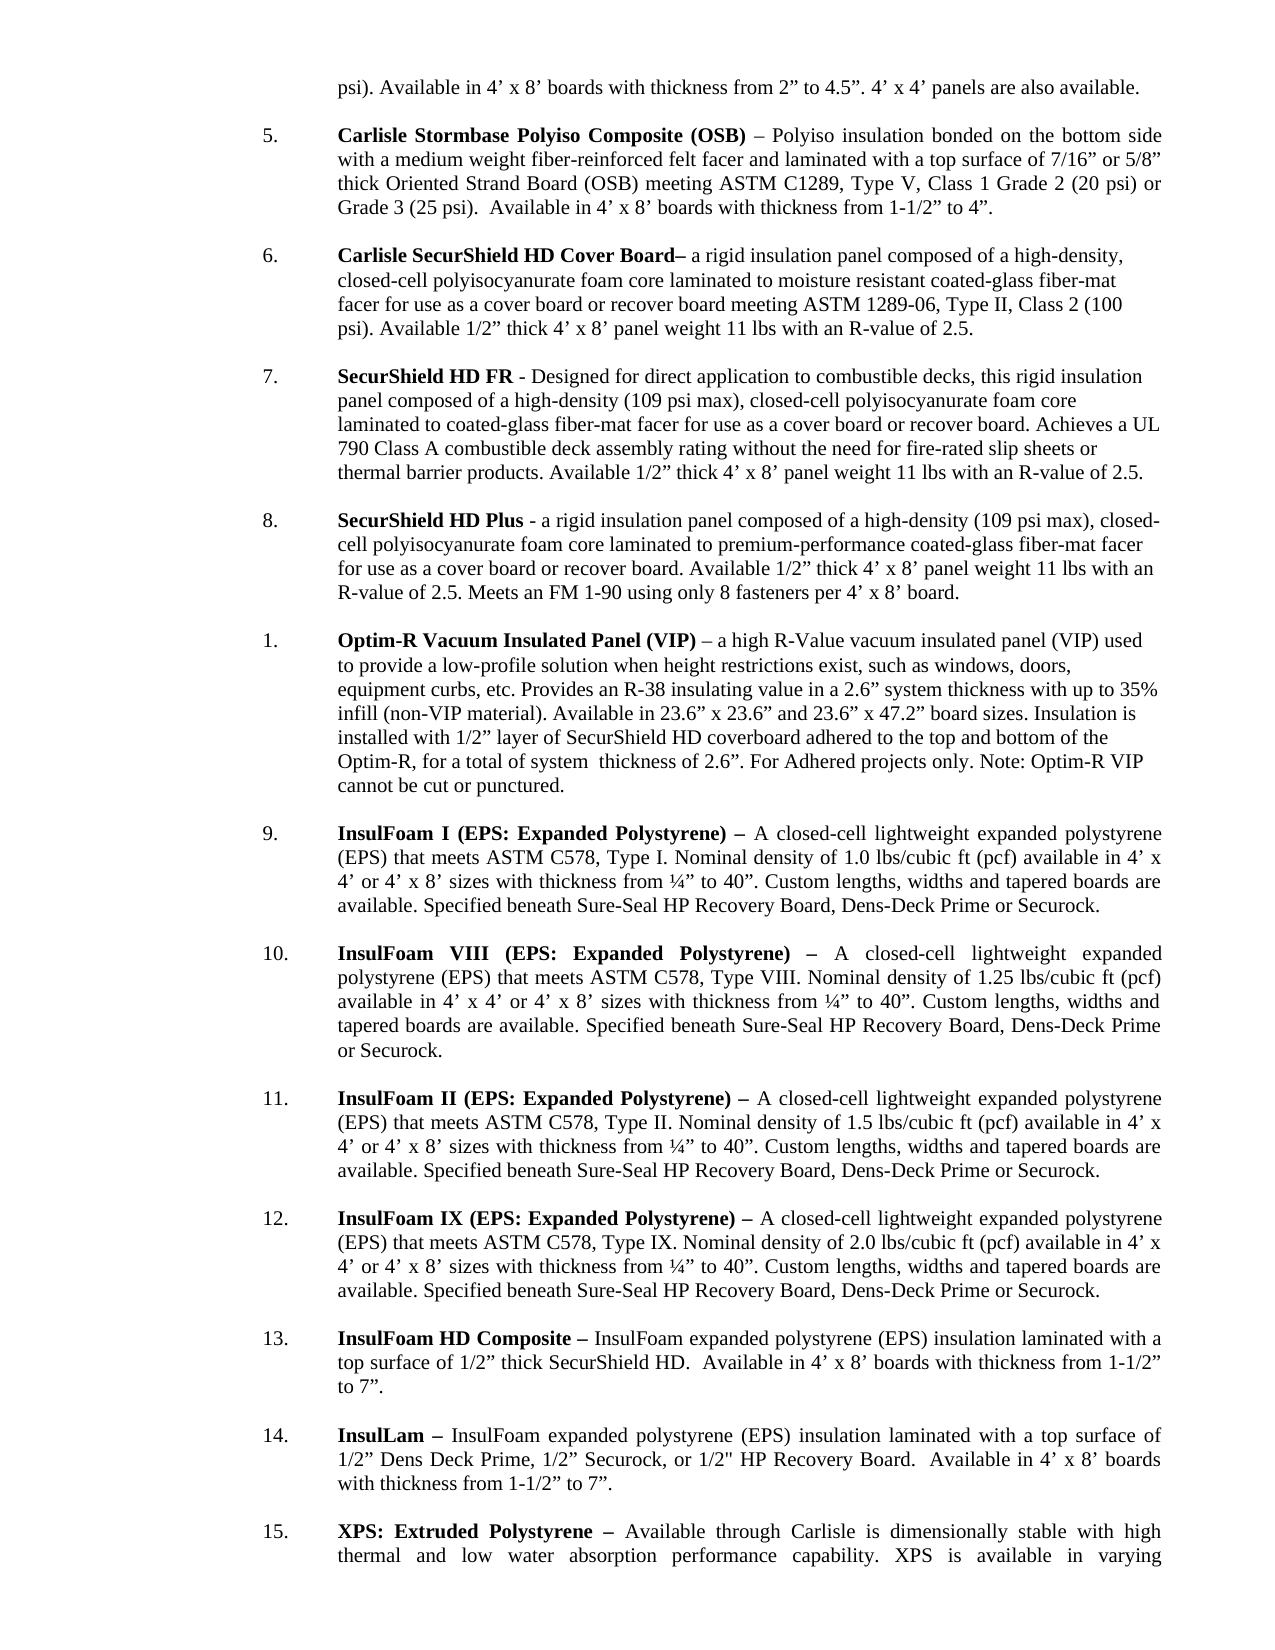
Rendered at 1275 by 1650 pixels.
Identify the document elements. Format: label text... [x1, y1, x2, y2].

list Carlisle Stormbase Polyiso Composite (OSB) – Polyiso insulation bonded on the bottom side with a medium weight fiber-reinforced felt facer and laminated with a top surface of 7/16” or 5/8” thick Oriented Strand Board (OSB) meeting ASTM C1289, Type V, Class 1 Grade 2 (20 psi) or Grade 3 (25 psi). Available in 4’ x 8’ boards with thickness from 1-1/2” to 4”. [262, 123, 1162, 219]
list SecurShield HD Plus - a rigid insulation panel composed of a high-density (109 psi max), closed-cell polyisocyanurate foam core laminated to premium-performance coated-glass fiber-mat facer for use as a cover board or recover board. Available 1/2” thick 4’ x 8’ panel weight 11 lbs with an R-value of 2.5. Meets an FM 1-90 using only 8 fasteners per 4’ x 8’ board. [262, 508, 1162, 604]
list Optim-R Vacuum Insulated Panel (VIP) – a high R-Value vacuum insulated panel (VIP) used to provide a low-profile solution when height restrictions exist, such as windows, doors, equipment curbs, etc. Provides an R-38 insulating value in a 2.6” system thickness with up to 35% infill (non-VIP material). Available in 23.6” x 23.6” and 23.6” x 47.2” board sizes. Insulation is installed with 1/2” layer of SecurShield HD coverboard adhered to the top and bottom of the Optim-R, for a total of system thickness of 2.6”. For Adhered projects only. Note: Optim-R VIP cannot be cut or punctured. [262, 628, 1162, 797]
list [262, 75, 1162, 99]
list Carlisle SecurShield HD Cover Board– a rigid insulation panel composed of a high-density, closed-cell polyisocyanurate foam core laminated to moisture resistant coated-glass fiber-mat facer for use as a cover board or recover board meeting ASTM 1289-06, Type II, Class 2 (100 psi). Available 1/2” thick 4’ x 8’ panel weight 11 lbs with an R-value of 2.5. [262, 243, 1162, 340]
list InsulFoam II (EPS: Expanded Polystyrene) – A closed-cell lightweight expanded polystyrene (EPS) that meets ASTM C578, Type II. Nominal density of 1.5 lbs/cubic ft (pcf) available in 4’ x 4’ or 4’ x 8’ sizes with thickness from ¼” to 40”. Custom lengths, widths and tapered boards are available. Specified beneath Sure-Seal HP Recovery Board, Dens-Deck Prime or Securock. [262, 1086, 1162, 1182]
list InsulLam – InsulFoam expanded polystyrene (EPS) insulation laminated with a top surface of 1/2” Dens Deck Prime, 1/2” Securock, or 1/2" HP Recovery Board. Available in 4’ x 8’ boards with thickness from 1-1/2” to 7”. [262, 1422, 1162, 1495]
list InsulFoam HD Composite – InsulFoam expanded polystyrene (EPS) insulation laminated with a top surface of 1/2” thick SecurShield HD. Available in 4’ x 8’ boards with thickness from 1-1/2” to 7”. [262, 1326, 1162, 1398]
list SecurShield HD FR - Designed for direct application to combustible decks, this rigid insulation panel composed of a high-density (109 psi max), closed-cell polyisocyanurate foam core laminated to coated-glass fiber-mat facer for use as a cover board or recover board. Achieves a UL 790 Class A combustible deck assembly rating without the need for fire-rated slip sheets or thermal barrier products. Available 1/2” thick 4’ x 8’ panel weight 11 lbs with an R-value of 2.5. [262, 364, 1162, 484]
list InsulFoam VIII (EPS: Expanded Polystyrene) – A closed-cell lightweight expanded polystyrene (EPS) that meets ASTM C578, Type VIII. Nominal density of 1.25 lbs/cubic ft (pcf) available in 4’ x 4’ or 4’ x 8’ sizes with thickness from ¼” to 40”. Custom lengths, widths and tapered boards are available. Specified beneath Sure-Seal HP Recovery Board, Dens-Deck Prime or Securock. [262, 941, 1162, 1062]
list InsulFoam IX (EPS: Expanded Polystyrene) – A closed-cell lightweight expanded polystyrene (EPS) that meets ASTM C578, Type IX. Nominal density of 2.0 lbs/cubic ft (pcf) available in 4’ x 4’ or 4’ x 8’ sizes with thickness from ¼” to 40”. Custom lengths, widths and tapered boards are available. Specified beneath Sure-Seal HP Recovery Board, Dens-Deck Prime or Securock. [262, 1206, 1162, 1302]
list InsulFoam I (EPS: Expanded Polystyrene) – A closed-cell lightweight expanded polystyrene (EPS) that meets ASTM C578, Type I. Nominal density of 1.0 lbs/cubic ft (pcf) available in 4’ x 4’ or 4’ x 8’ sizes with thickness from ¼” to 40”. Custom lengths, widths and tapered boards are available. Specified beneath Sure-Seal HP Recovery Board, Dens-Deck Prime or Securock. [262, 821, 1162, 917]
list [262, 1519, 1162, 1567]
